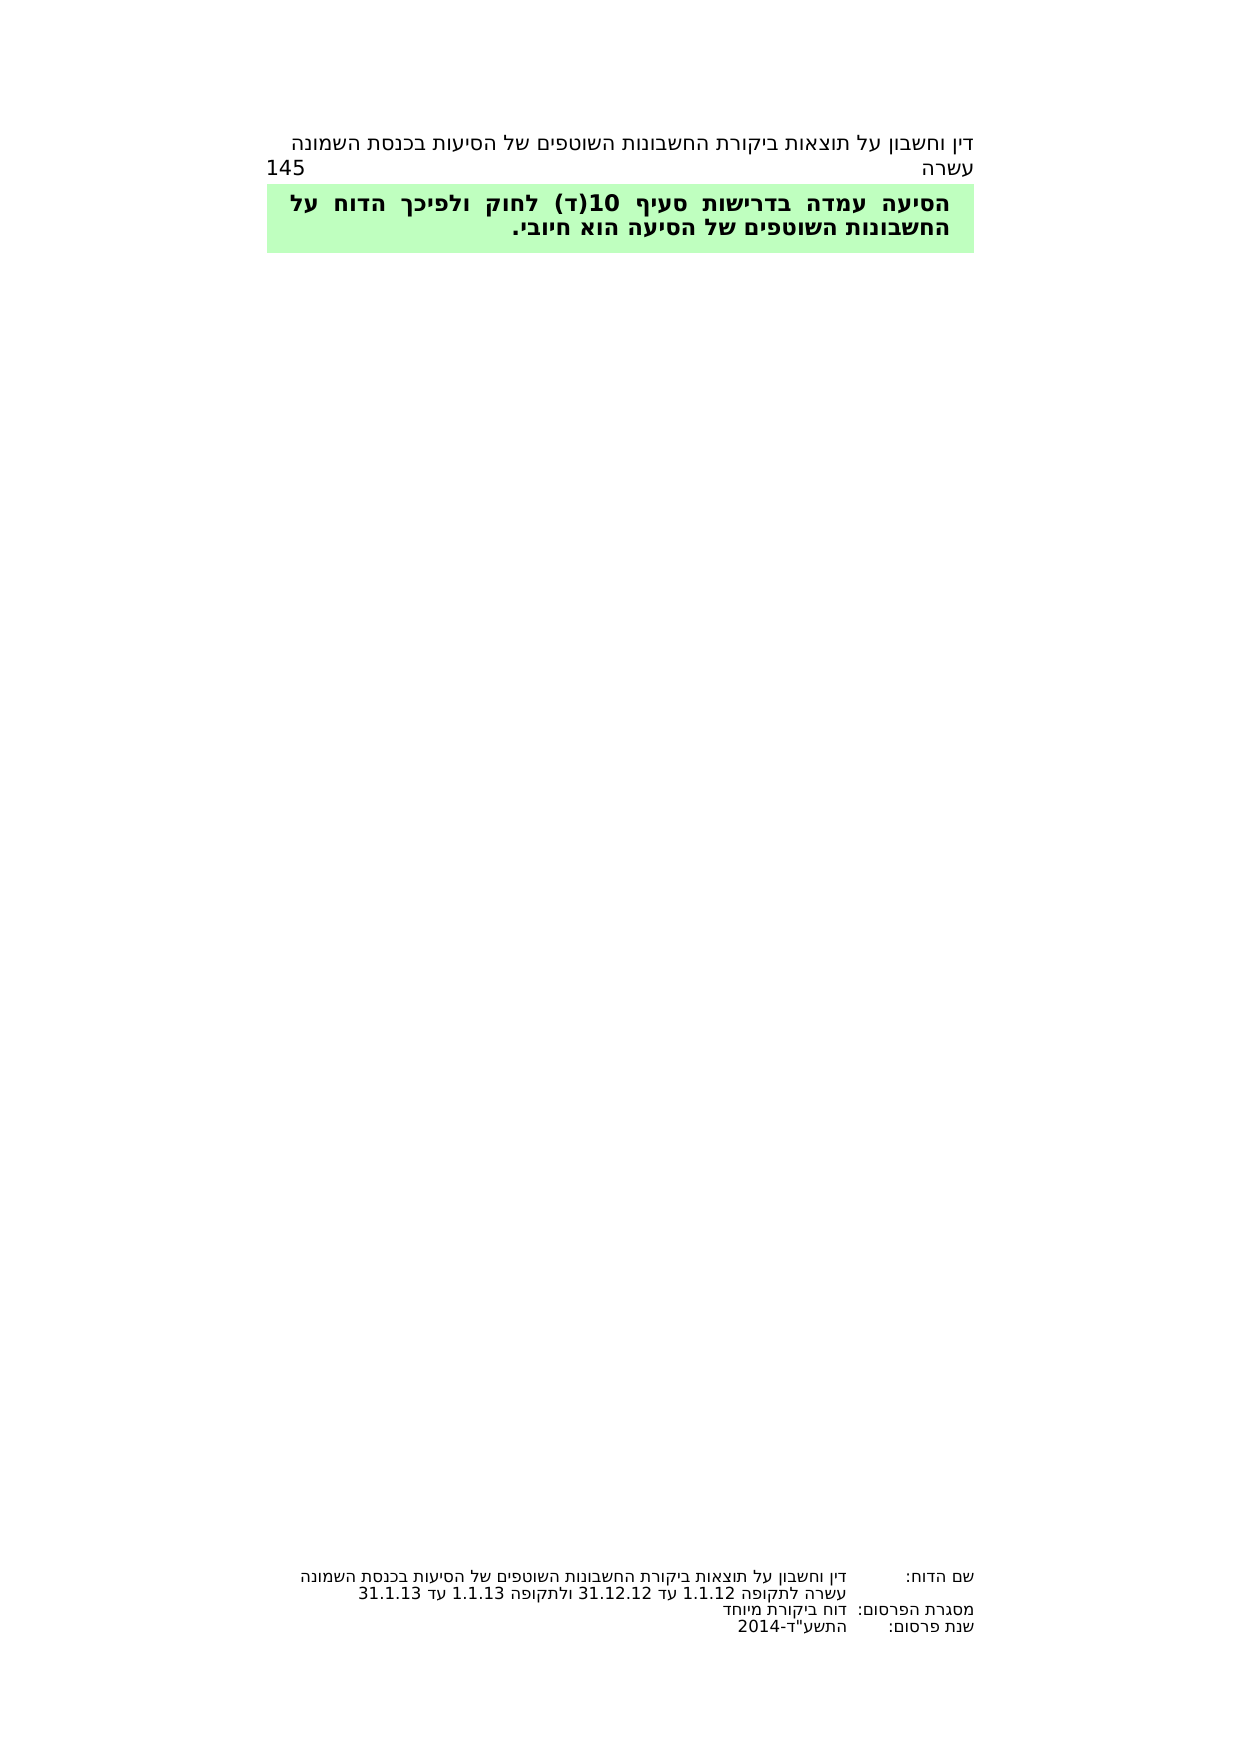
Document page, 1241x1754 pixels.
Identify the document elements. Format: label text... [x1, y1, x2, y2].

text הסיעה עמדה בדרישות סעיף 10(ד) לחוק ולפיכך הדוח על החשבונות השוטפים של הסיעה הוא חיובי. [267, 184, 974, 253]
